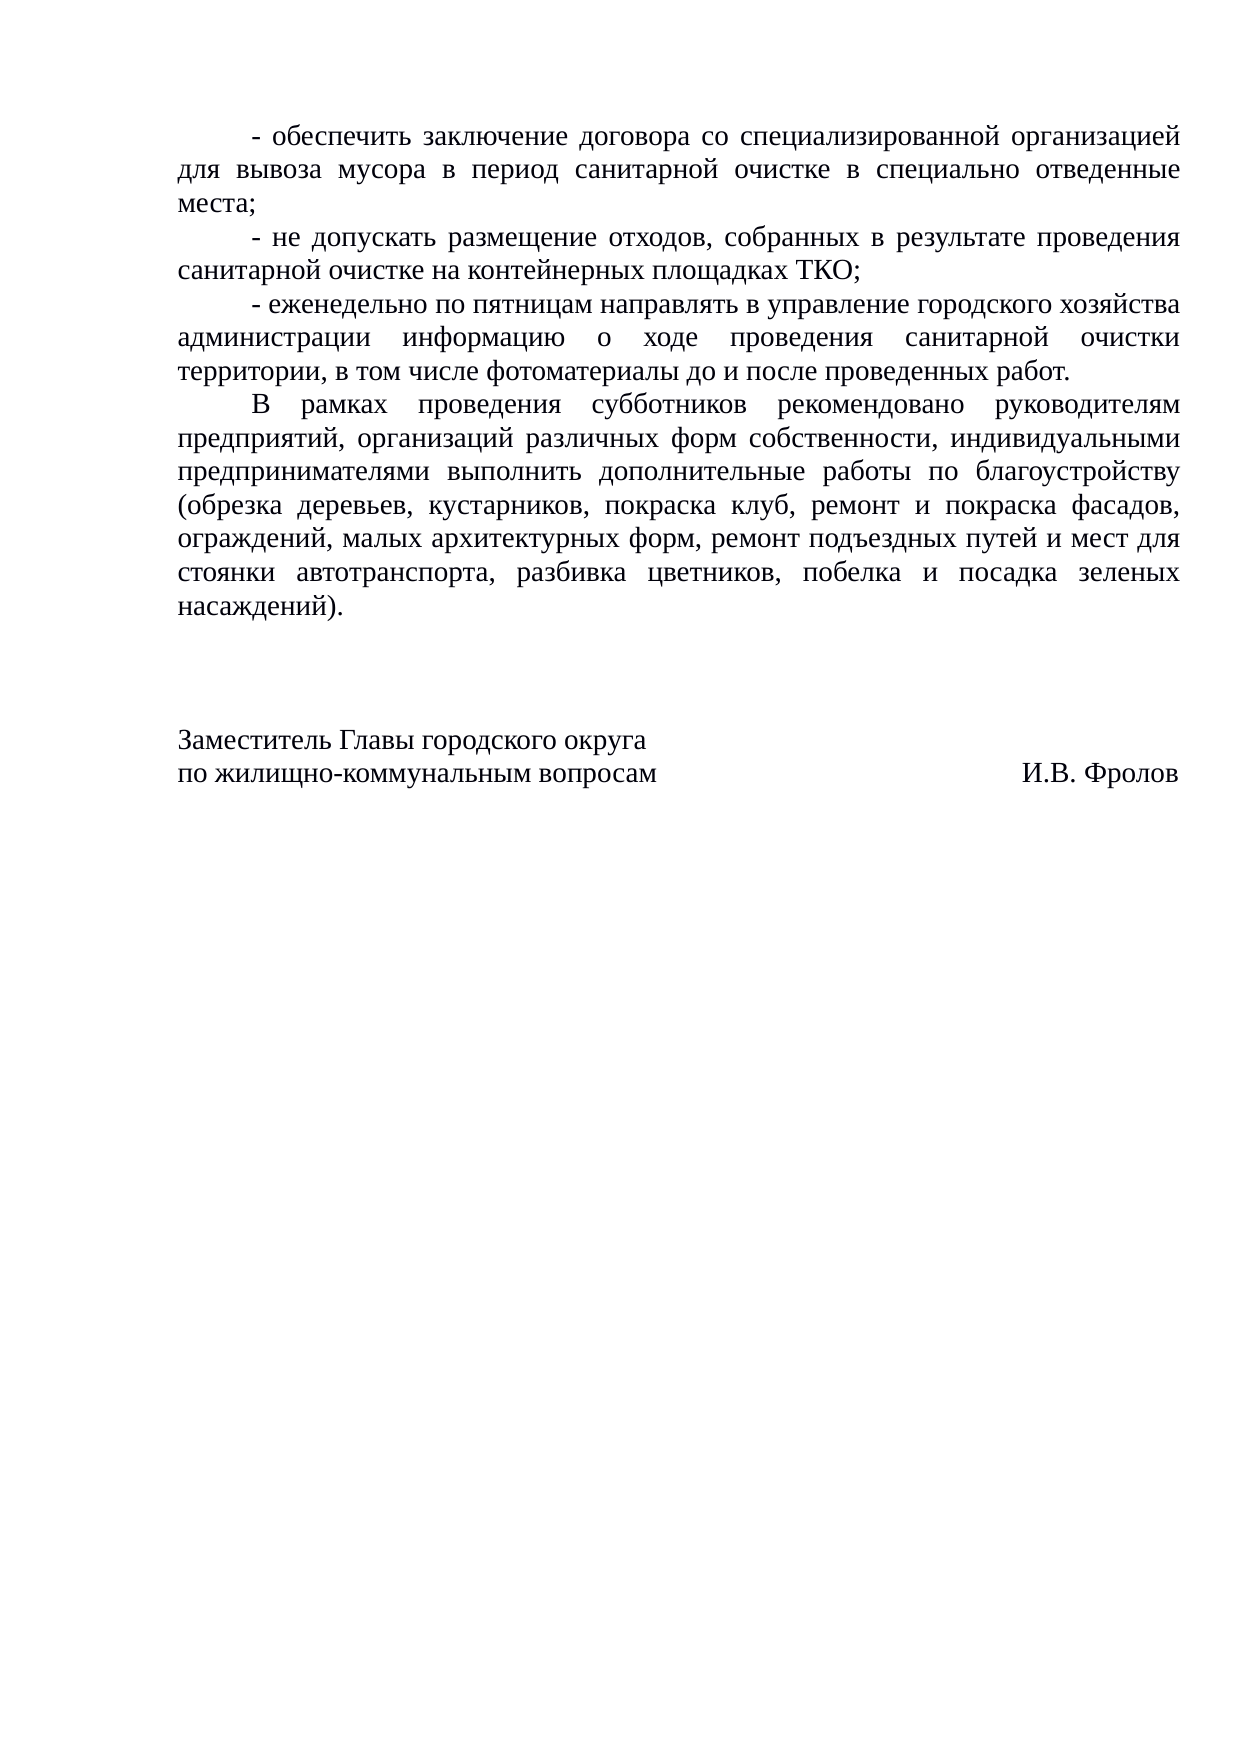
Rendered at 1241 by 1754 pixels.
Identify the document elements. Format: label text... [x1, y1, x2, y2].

text - обеспечить заключение договора со специализированной организацией для вывоза мусора в период санитарной очистке в специально отведенные места; [177, 118, 1181, 219]
text - еженедельно по пятницам направлять в управление городского хозяйства администрации информацию о ходе проведения санитарной очистки территории, в том числе фотоматериалы до и после проведенных работ. [177, 286, 1181, 386]
text - не допускать размещение отходов, собранных в результате проведения санитарной очистке на контейнерных площадках ТКО; [177, 219, 1181, 286]
text по жилищно-коммунальным вопросам И.В. Фролов [177, 755, 1181, 789]
text В рамках проведения субботников рекомендовано руководителям предприятий, организаций различных форм собственности, индивидуальными предпринимателями выполнить дополнительные работы по благоустройству (обрезка деревьев, кустарников, покраска клуб, ремонт и покраска фасадов, ограждений, малых архитектурных форм, ремонт подъездных путей и мест для стоянки автотранспорта, разбивка цветников, побелка и посадка зеленых насаждений). [177, 386, 1181, 621]
text Заместитель Главы городского округа [177, 722, 1181, 755]
